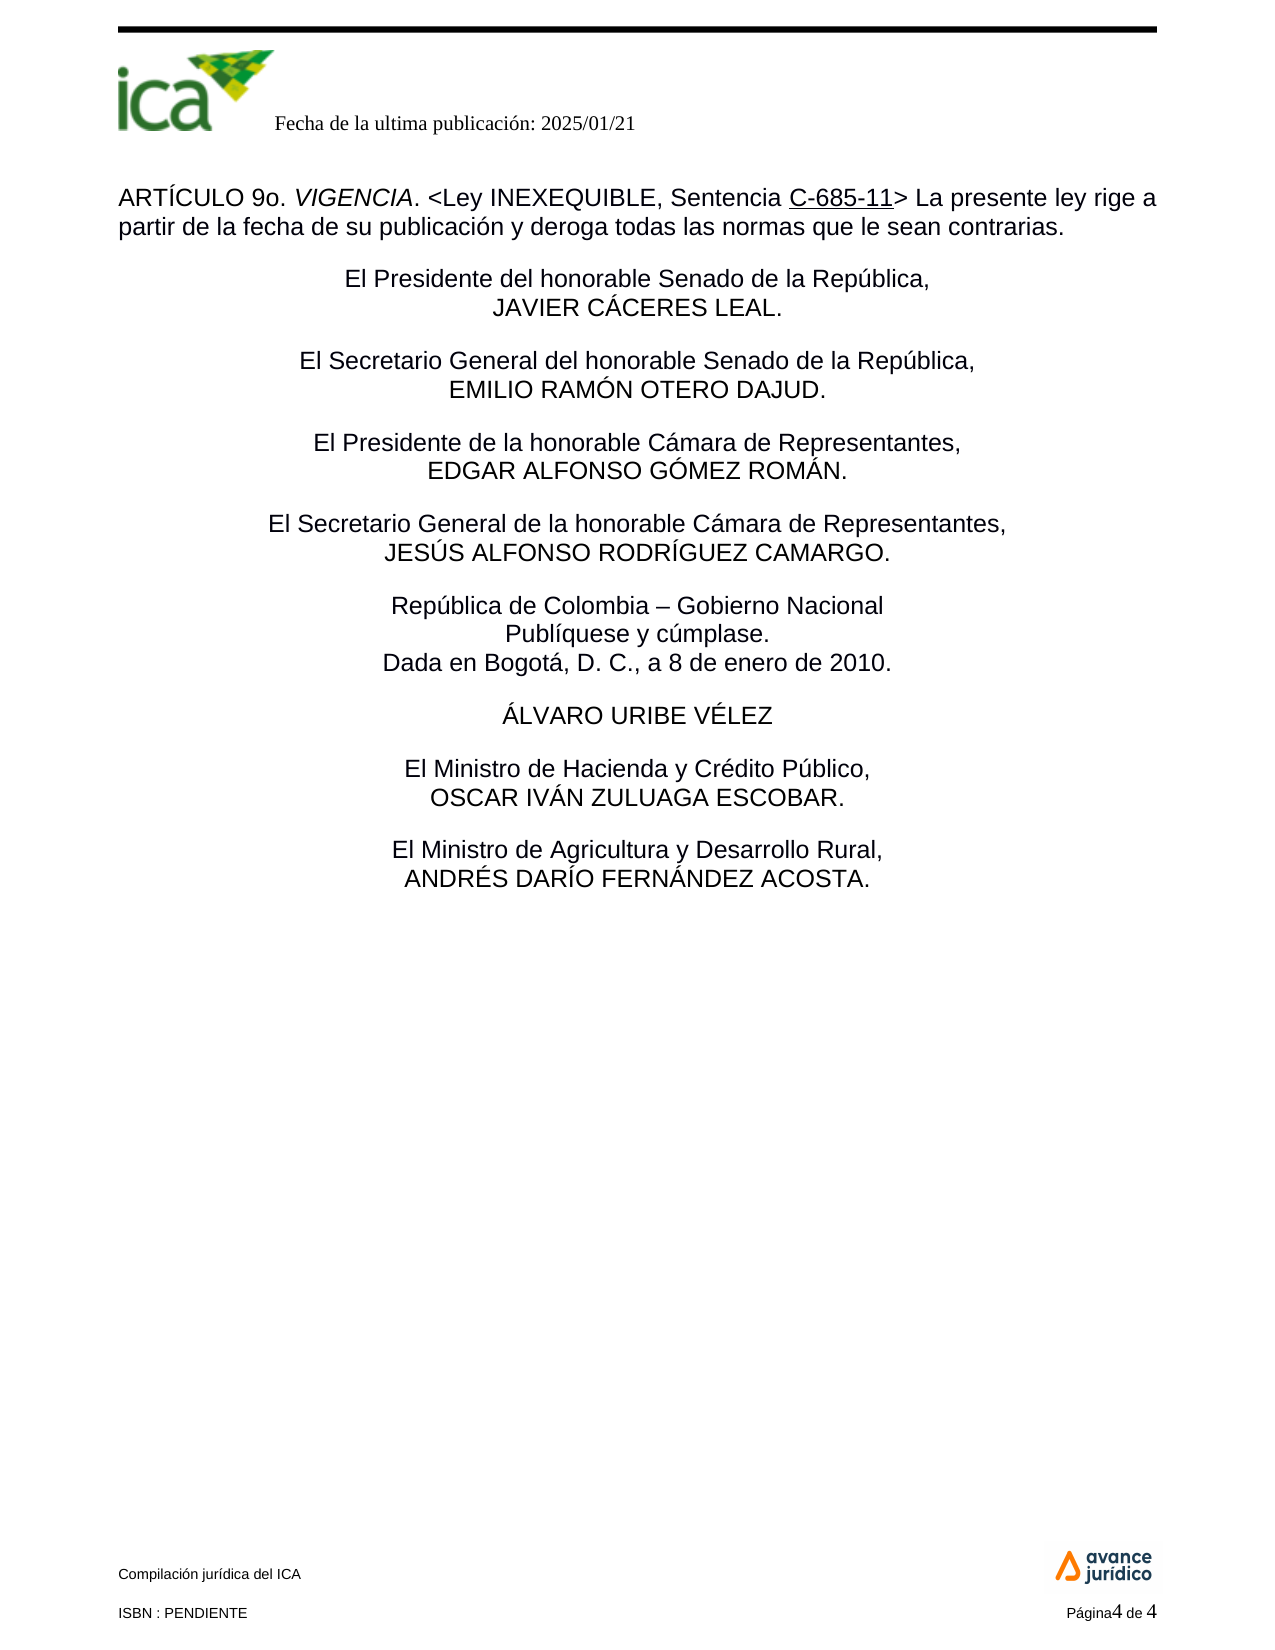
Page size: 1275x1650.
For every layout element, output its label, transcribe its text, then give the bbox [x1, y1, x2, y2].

text El Ministro de Hacienda y Crédito Público, [118, 754, 1157, 783]
text ÁLVARO URIBE VÉLEZ [118, 701, 1157, 730]
text El Secretario General de la honorable Cámara de Representantes, [118, 509, 1157, 538]
text Publíquese y cúmplase. [118, 619, 1157, 648]
text JESÚS ALFONSO RODRÍGUEZ CAMARGO. [118, 538, 1157, 567]
text JAVIER CÁCERES LEAL. [118, 293, 1157, 322]
text El Presidente del honorable Senado de la República, [118, 264, 1157, 293]
text El Secretario General del honorable Senado de la República, [118, 346, 1157, 375]
text EMILIO RAMÓN OTERO DAJUD. [118, 375, 1157, 403]
text El Ministro de Agricultura y Desarrollo Rural, [118, 835, 1157, 864]
text El Presidente de la honorable Cámara de Representantes, [118, 428, 1157, 456]
text Dada en Bogotá, D. C., a 8 de enero de 2010. [118, 648, 1157, 677]
text OSCAR IVÁN ZULUAGA ESCOBAR. [118, 783, 1157, 811]
text ANDRÉS DARÍO FERNÁNDEZ ACOSTA. [118, 864, 1157, 893]
text EDGAR ALFONSO GÓMEZ ROMÁN. [118, 456, 1157, 485]
text República de Colombia – Gobierno Nacional [118, 591, 1157, 619]
text &$ARTÍCULO 9o. VIGENCIA. <Ley INEXEQUIBLE, Sentencia C-685-11> La presente ley rige a partir de la fecha de su publicación y deroga todas las normas que le sean contrarias. [118, 183, 1157, 240]
